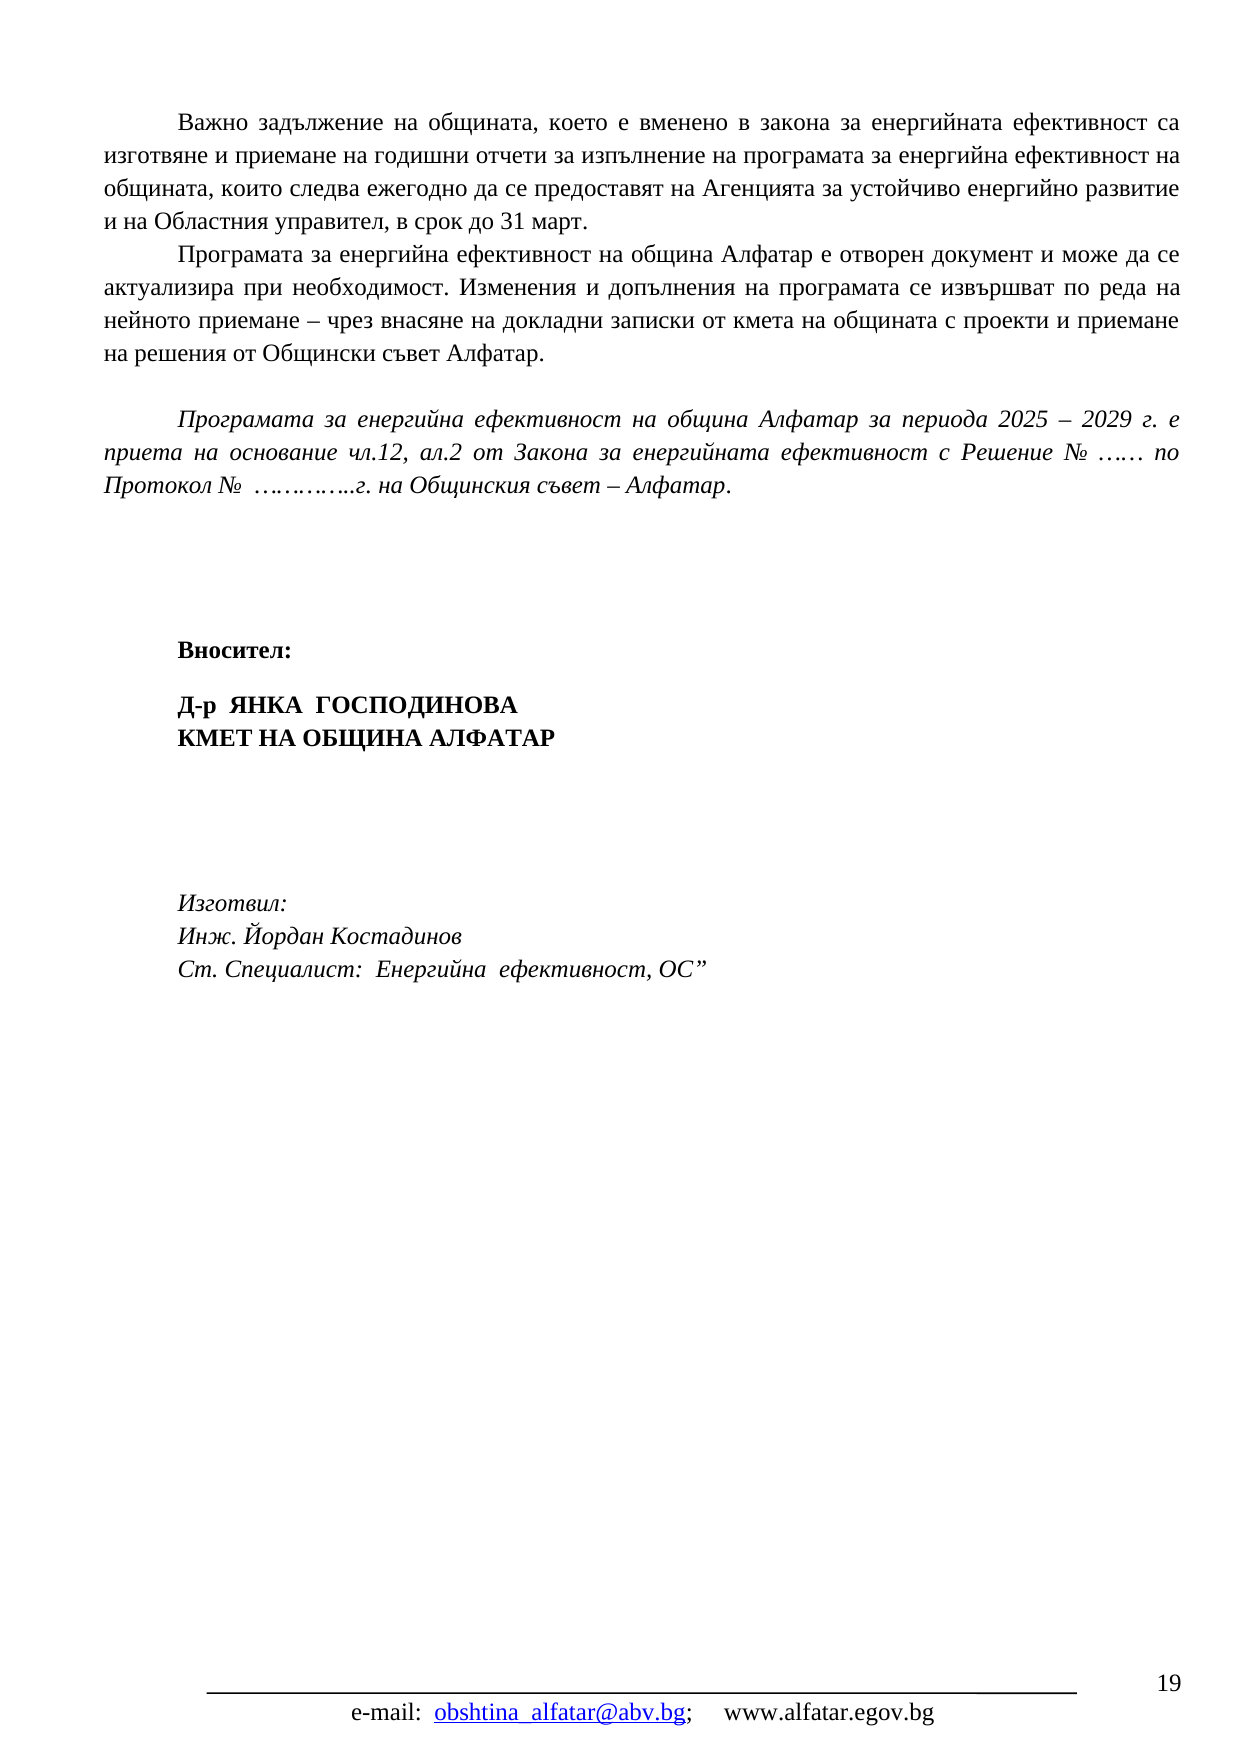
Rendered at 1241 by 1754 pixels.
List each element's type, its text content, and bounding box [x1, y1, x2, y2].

text Програмата за енергийна ефективност на община Алфатар е отворен документ и може да се актуализира при необходимост. Изменения и допълнения на програмата се извършват по реда на нейното приемане – чрез внасяне на докладни записки от кмета на общината с проекти и приемане на решения от Общински съвет Алфатар. [103, 239, 1181, 367]
text Изготвил: [103, 888, 1181, 917]
text Важно задължение на общината, което е вменено в закона за енергийната ефективност са изготвяне и приемане на годишни отчети за изпълнение на програмата за енергийна ефективност на общината, които следва ежегодно да се предоставят на Агенцията за устойчиво енергийно развитие и на Областния управител, в срок до 31 март. [103, 107, 1181, 235]
text Ст. Специалист: Енергийна ефективност, ОС” [103, 954, 1181, 983]
text Д-р ЯНКА ГОСПОДИНОВА [103, 690, 1181, 719]
text Инж. Йордан Костадинов [103, 921, 1181, 950]
text КМЕТ НА ОБЩИНА АЛФАТАР [103, 723, 1181, 752]
text Програмата за енергийна ефективност на община Алфатар за периода 2025 – 2029 г. е приета на основание чл.12, ал.2 от Закона за енергийната ефективност с Решение № …… по Протокол № …………..г. на Общинския съвет – Алфатар. [103, 404, 1181, 499]
text Вносител: [103, 635, 1181, 664]
